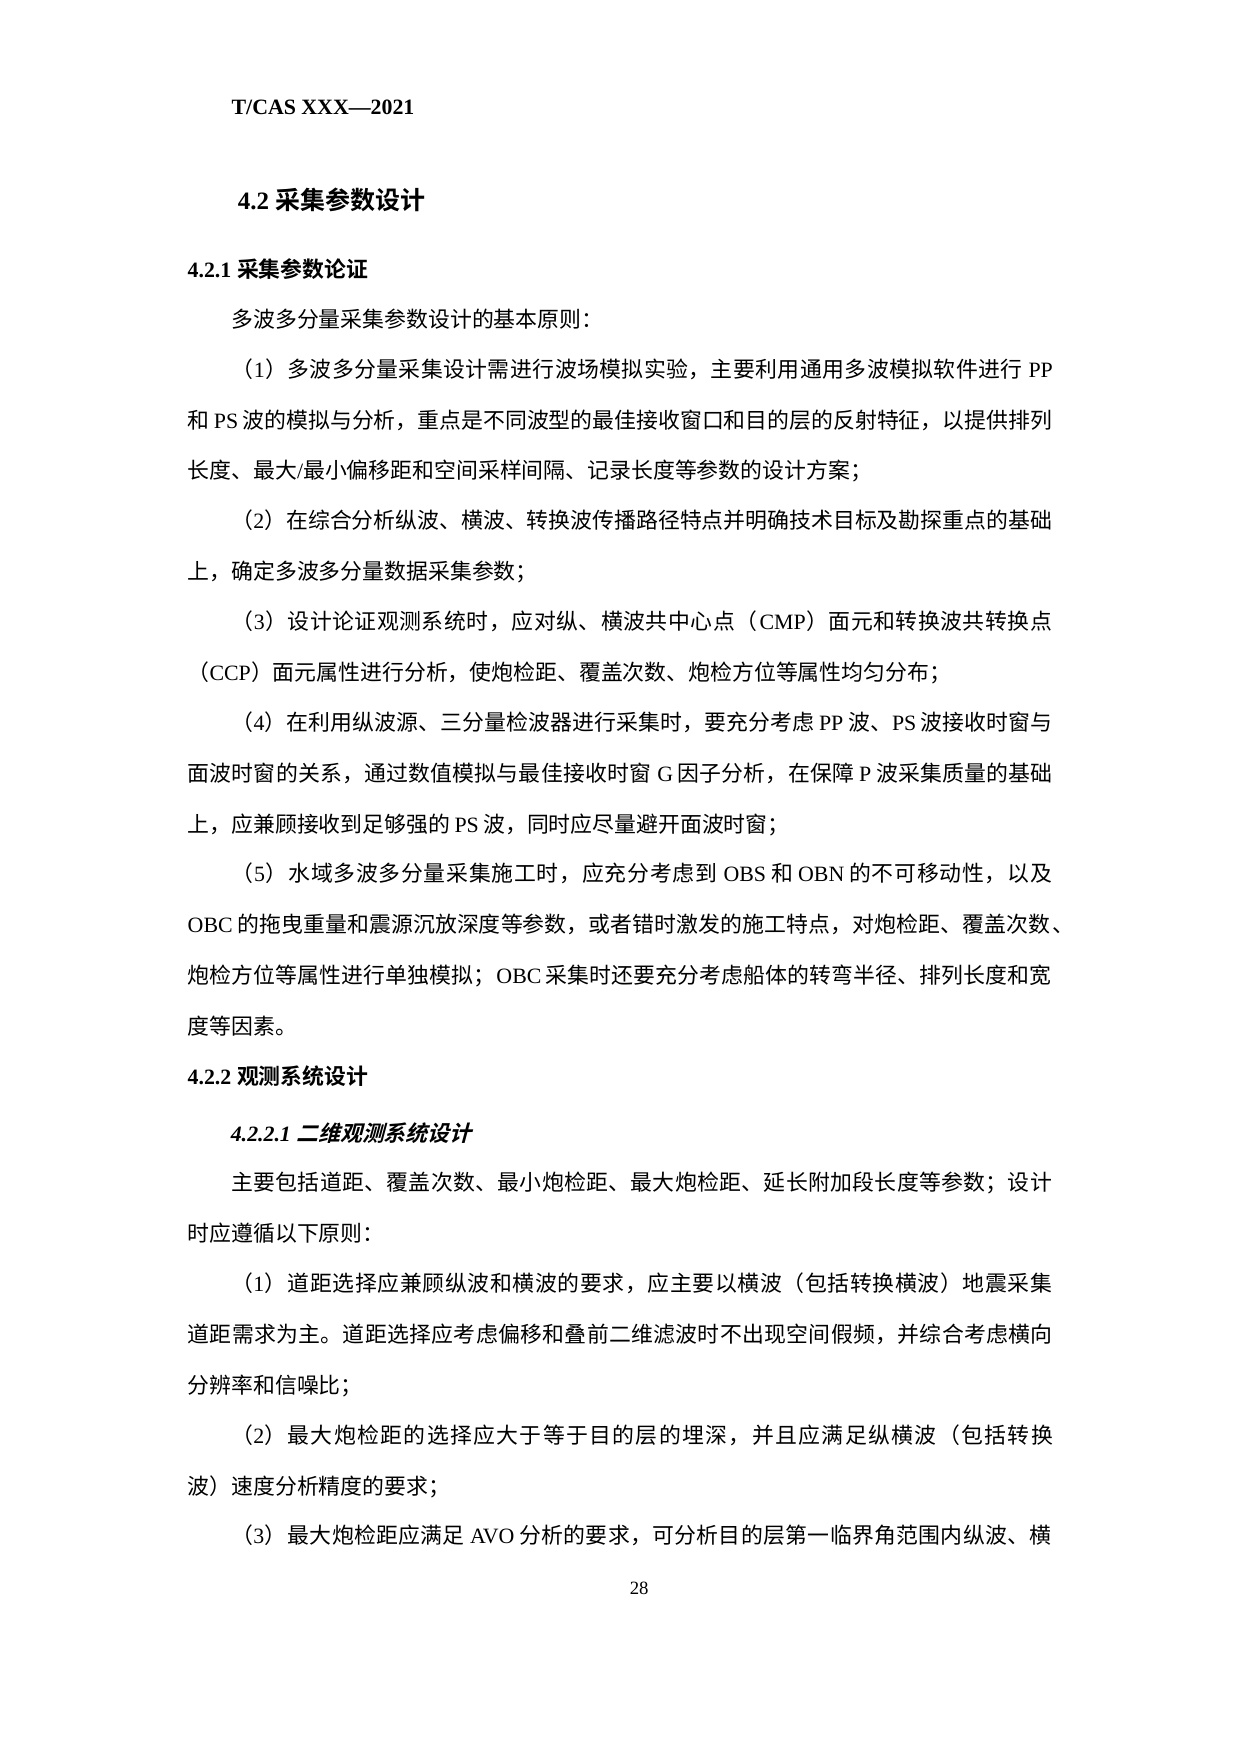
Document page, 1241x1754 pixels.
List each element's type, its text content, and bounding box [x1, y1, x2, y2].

text （2）在综合分析纵波、横波、转换波传播路径特点并明确技术目标及勘探重点的基础上，确定多波多分量数据采集参数； [187, 502, 1053, 587]
subtitle 4.2.1 采集参数论证 [187, 251, 1028, 285]
list 道距选择应兼顾纵波和横波的要求，应主要以横波（包括转换横波）地震采集道距需求为主。道距选择应考虑偏移和叠前二维滤波时不出现空间假频，并综合考虑横向分辨率和信噪比； [187, 1265, 1053, 1401]
list 最大炮检距的选择应大于等于目的层的埋深，并且应满足纵横波（包括转换波）速度分析精度的要求； [187, 1417, 1053, 1502]
text 多波多分量采集参数设计的基本原则： [187, 301, 1053, 335]
text （4）在利用纵波源、三分量检波器进行采集时，要充分考虑PP波、PS波接收时窗与面波时窗的关系，通过数值模拟与最佳接收时窗G因子分析，在保障P波采集质量的基础上，应兼顾接收到足够强的PS波，同时应尽量避开面波时窗； [187, 704, 1053, 839]
subtitle 4.2 采集参数设计 [187, 165, 1053, 233]
subtitle 4.2.2 观测系统设计 [187, 1058, 1028, 1092]
text （3）设计论证观测系统时，应对纵、横波共中心点（CMP）面元和转换波共转换点（CCP）面元属性进行分析，使炮检距、覆盖次数、炮检方位等属性均匀分布； [187, 603, 1053, 688]
text 主要包括道距、覆盖次数、最小炮检距、最大炮检距、延长附加段长度等参数；设计时应遵循以下原则： [187, 1164, 1053, 1249]
text （1）多波多分量采集设计需进行波场模拟实验，主要利用通用多波模拟软件进行PP和PS波的模拟与分析，重点是不同波型的最佳接收窗口和目的层的反射特征，以提供排列长度、最大/最小偏移距和空间采样间隔、记录长度等参数的设计方案； [187, 351, 1053, 486]
text （5）水域多波多分量采集施工时，应充分考虑到OBS和OBN的不可移动性，以及OBC的拖曳重量和震源沉放深度等参数，或者错时激发的施工特点，对炮检距、覆盖次数、炮检方位等属性进行单独模拟；OBC采集时还要充分考虑船体的转弯半径、排列长度和宽度等因素。 [187, 855, 1053, 1042]
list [187, 1517, 1053, 1551]
text 4.2.2.1 二维观测系统设计 [187, 1114, 1053, 1148]
